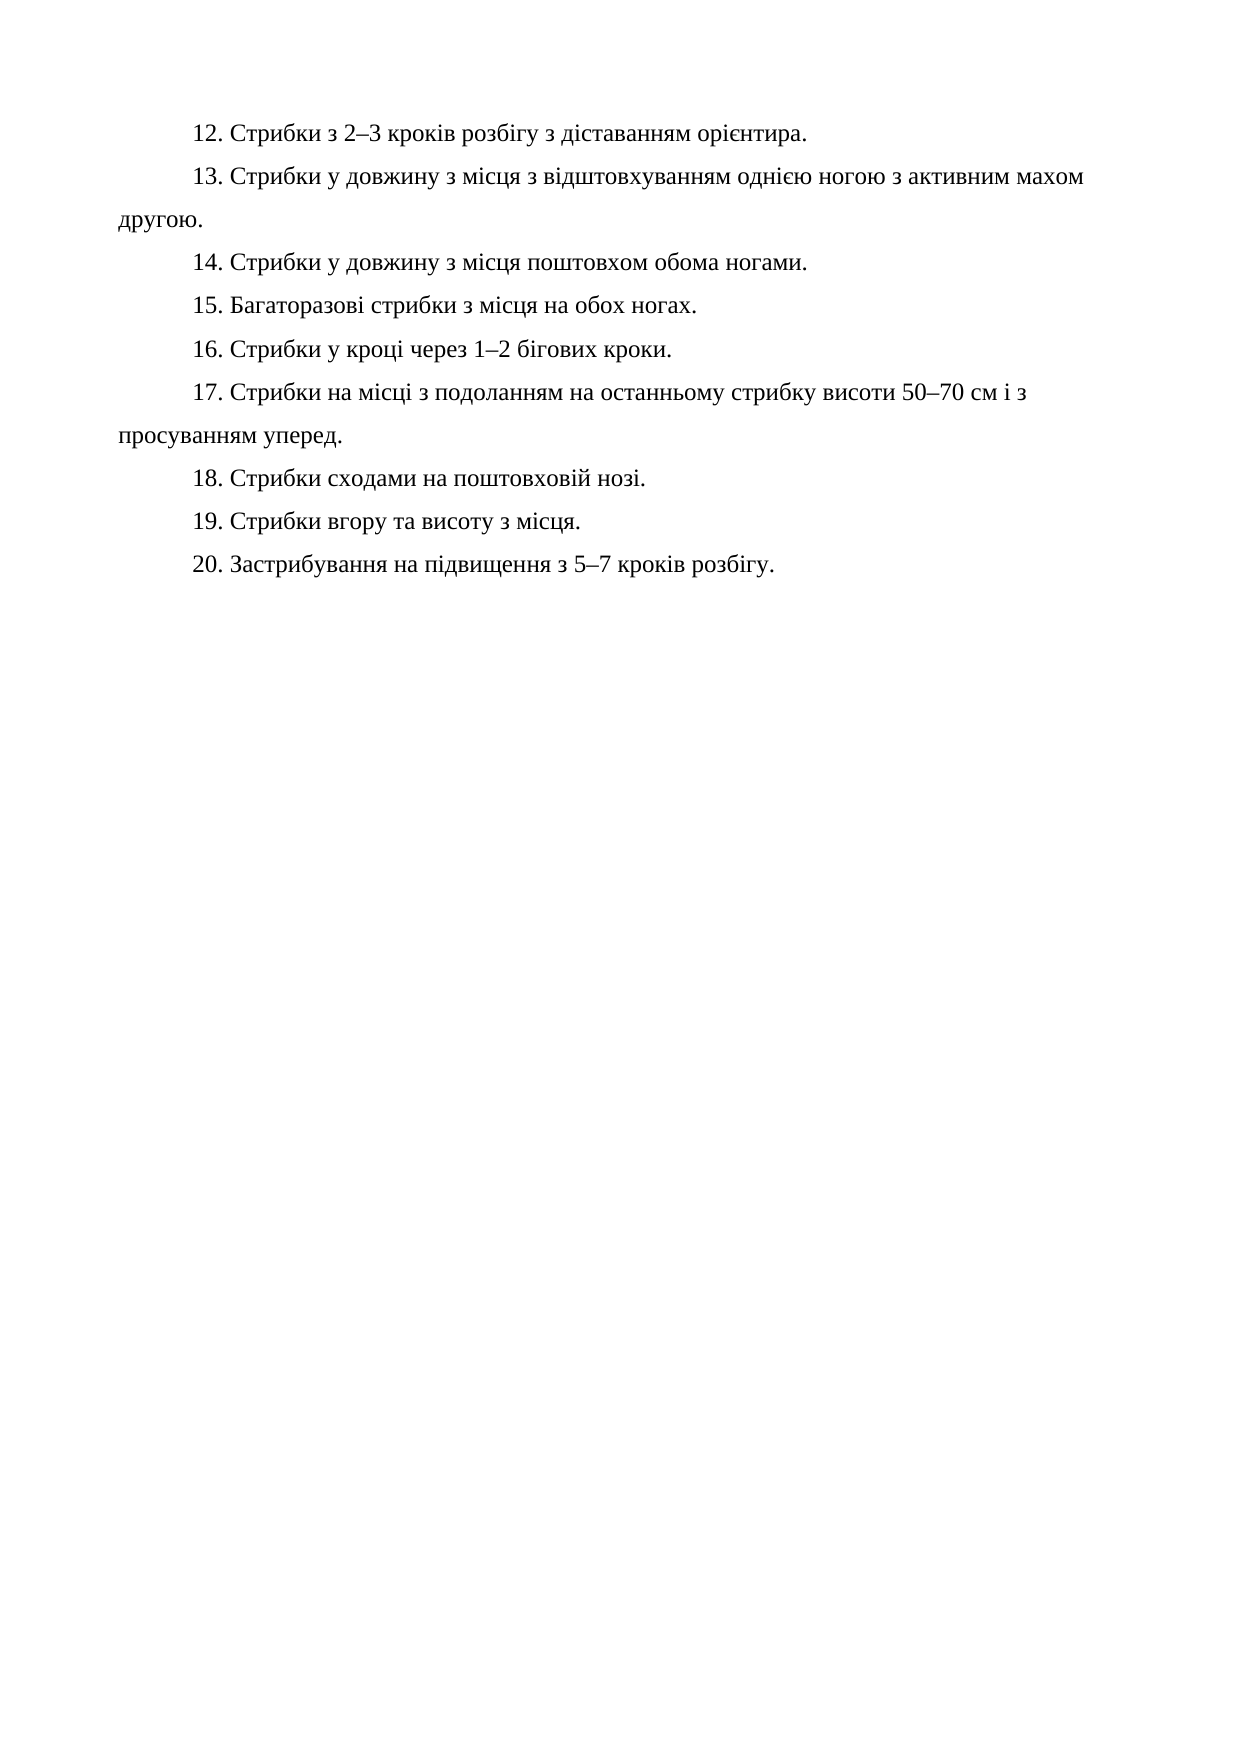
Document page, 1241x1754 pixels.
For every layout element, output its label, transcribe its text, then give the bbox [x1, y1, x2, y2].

text 20. Застрибування на підвищення з 5–7 кроків розбігу. [118, 549, 1122, 578]
text 16. Стрибки у кроці через 1–2 бігових кроки. [118, 334, 1122, 362]
text 14. Стрибки у довжину з місця поштовхом обома ногами. [118, 247, 1122, 276]
text 15. Багаторазові стрибки з місця на обох ногах. [118, 291, 1122, 319]
text 18. Стрибки сходами на поштовховій нозі. [118, 463, 1122, 492]
text 19. Стрибки вгору та висоту з місця. [118, 506, 1122, 535]
text 17. Стрибки на місці з подоланням на останньому стрибку висоти 50–70 см і з просуванням уперед. [118, 377, 1122, 449]
text 13. Стрибки у довжину з місця з відштовхуванням однією ногою з активним махом другою. [118, 161, 1122, 233]
text 12. Стрибки з 2–3 кроків розбігу з діставанням орієнтира. [118, 118, 1122, 147]
